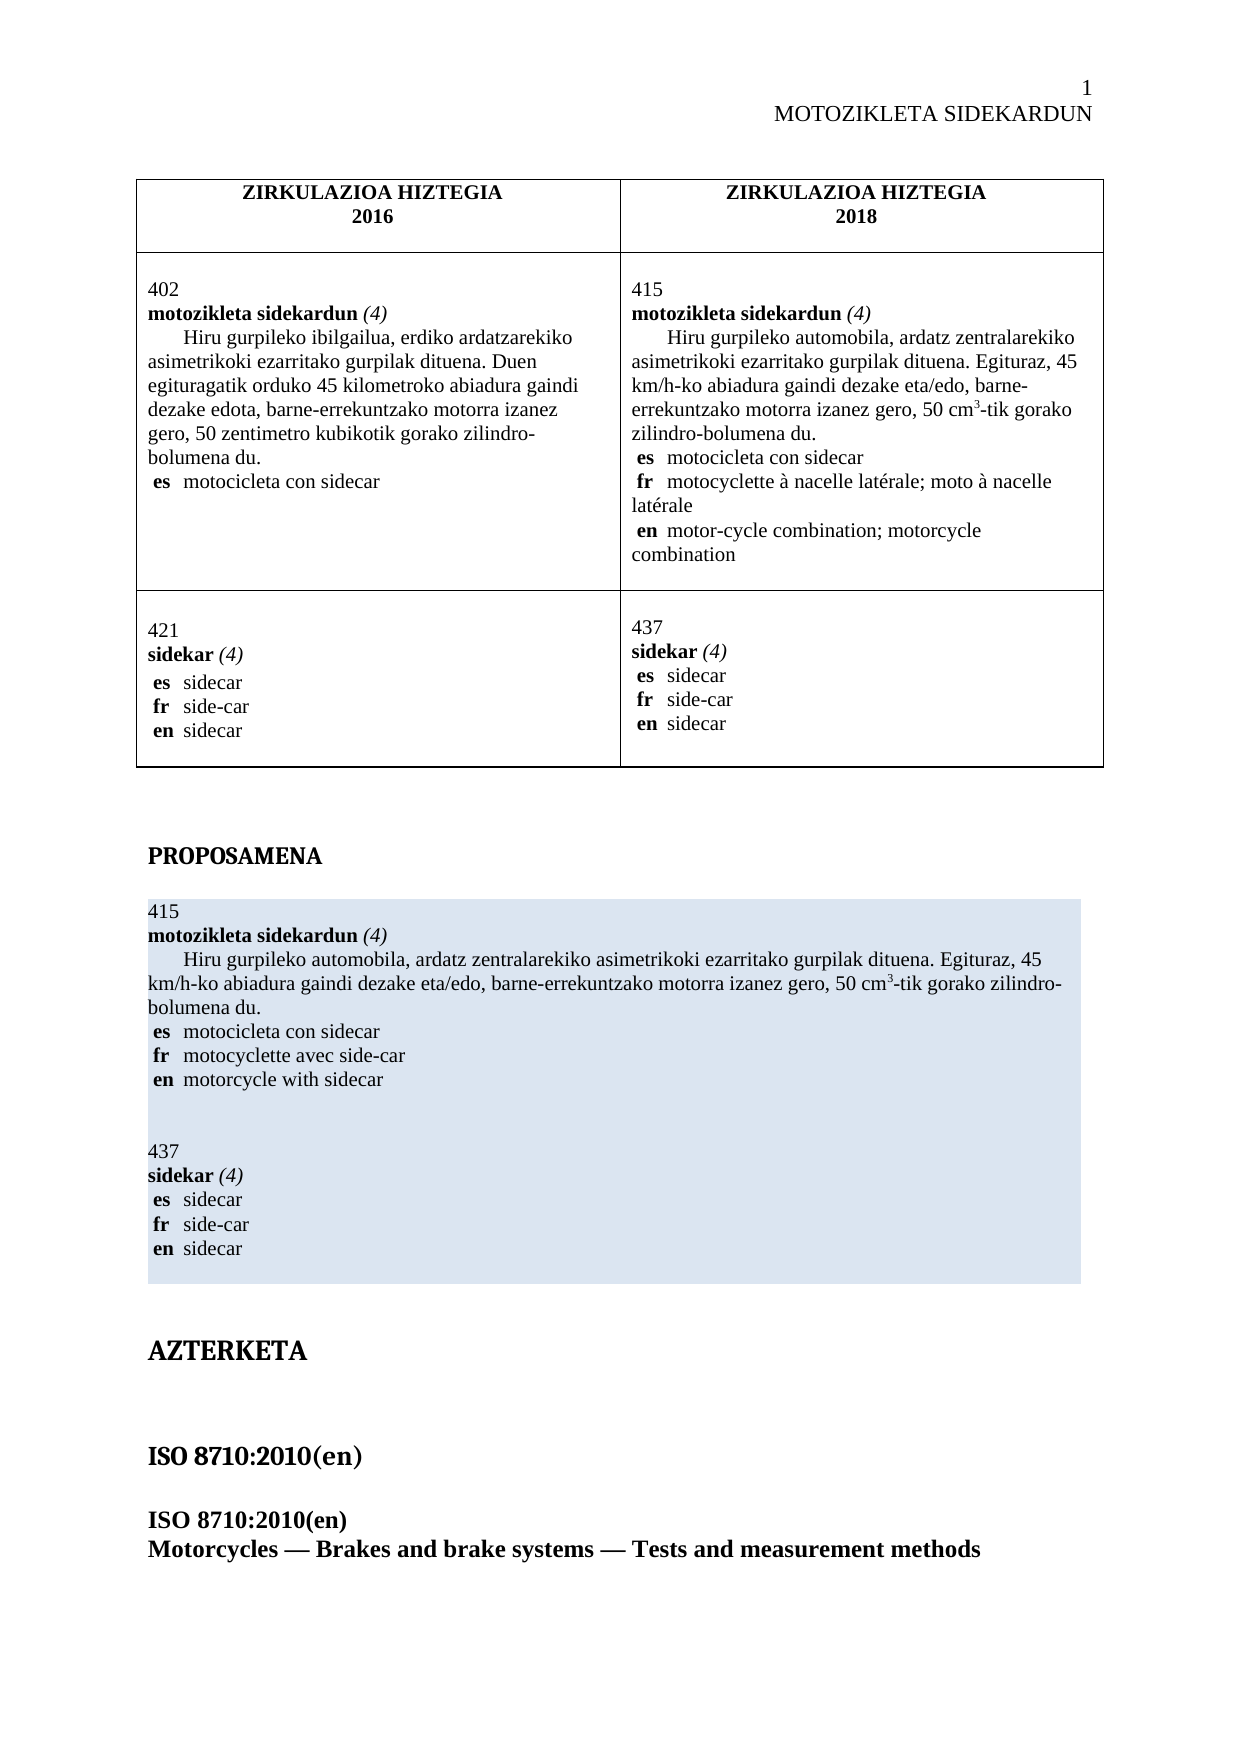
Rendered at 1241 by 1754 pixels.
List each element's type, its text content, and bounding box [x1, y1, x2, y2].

table_cell 402 motozikleta sidekardun (4) Hiru gurpileko ibilgailua, erdiko ardatzarekiko asimetrikoki ezarritako gurpilak dituena. Duen egituragatik orduko 45 kilometroko abiadura gaindi dezake edota, barne-errekuntzako motorra izanez gero, 50 zentimetro kubikotik gorako zilindro-bolumena du. es motocicleta con sidecar [137, 253, 620, 590]
text fr side-car [148, 1211, 1081, 1236]
subtitle AZTERKETA [148, 1334, 1093, 1367]
text 437 [148, 1139, 1081, 1163]
table_cell 415 motozikleta sidekardun (4) Hiru gurpileko automobila, ardatz zentralarekiko asimetrikoki ezarritako gurpilak dituena. Egituraz, 45 km/h-ko abiadura gaindi dezake eta/edo, barne-errekuntzako motorra izanez gero, 50 cm3-tik gorako zilindro-bolumena du. es motocicleta con sidecar fr motocyclette à nacelle latérale; moto à nacelle latérale en motor-cycle combination; motorcycle combination [621, 253, 1103, 590]
subtitle PROPOSAMENA [148, 842, 1093, 870]
text fr motocyclette avec side-car [148, 1043, 1081, 1067]
text sidekar (4) [148, 1163, 1081, 1187]
text 415 [148, 899, 1081, 923]
text es motocicleta con sidecar [148, 1019, 1081, 1043]
text motozikleta sidekardun (4) [148, 923, 1081, 947]
text Motorcycles — Brakes and brake systems — Tests and measurement methods [148, 1534, 1093, 1563]
subtitle ISO 8710:2010(en) [148, 1441, 1093, 1472]
text ISO 8710:2010(en) [148, 1506, 1093, 1534]
table_cell 421 sidekar (4) es sidecar fr side-car en sidecar [137, 591, 620, 766]
table_header ZIRKULAZIOA HIZTEGIA 2018 [621, 180, 1103, 252]
text es sidecar [148, 1187, 1081, 1211]
text Hiru gurpileko automobila, ardatz zentralarekiko asimetrikoki ezarritako gurpilak dituena. Egituraz, 45 km/h-ko abiadura gaindi dezake eta/edo, barne-errekuntzako motorra izanez gero, 50 cm3-tik gorako zilindro-bolumena du. [148, 947, 1081, 1019]
table_header ZIRKULAZIOA HIZTEGIA 2016 [137, 180, 620, 252]
text en sidecar [148, 1236, 1081, 1259]
table_cell 437 sidekar (4) es sidecar fr side-car en sidecar [621, 591, 1103, 766]
text en motorcycle with sidecar [148, 1067, 1081, 1091]
